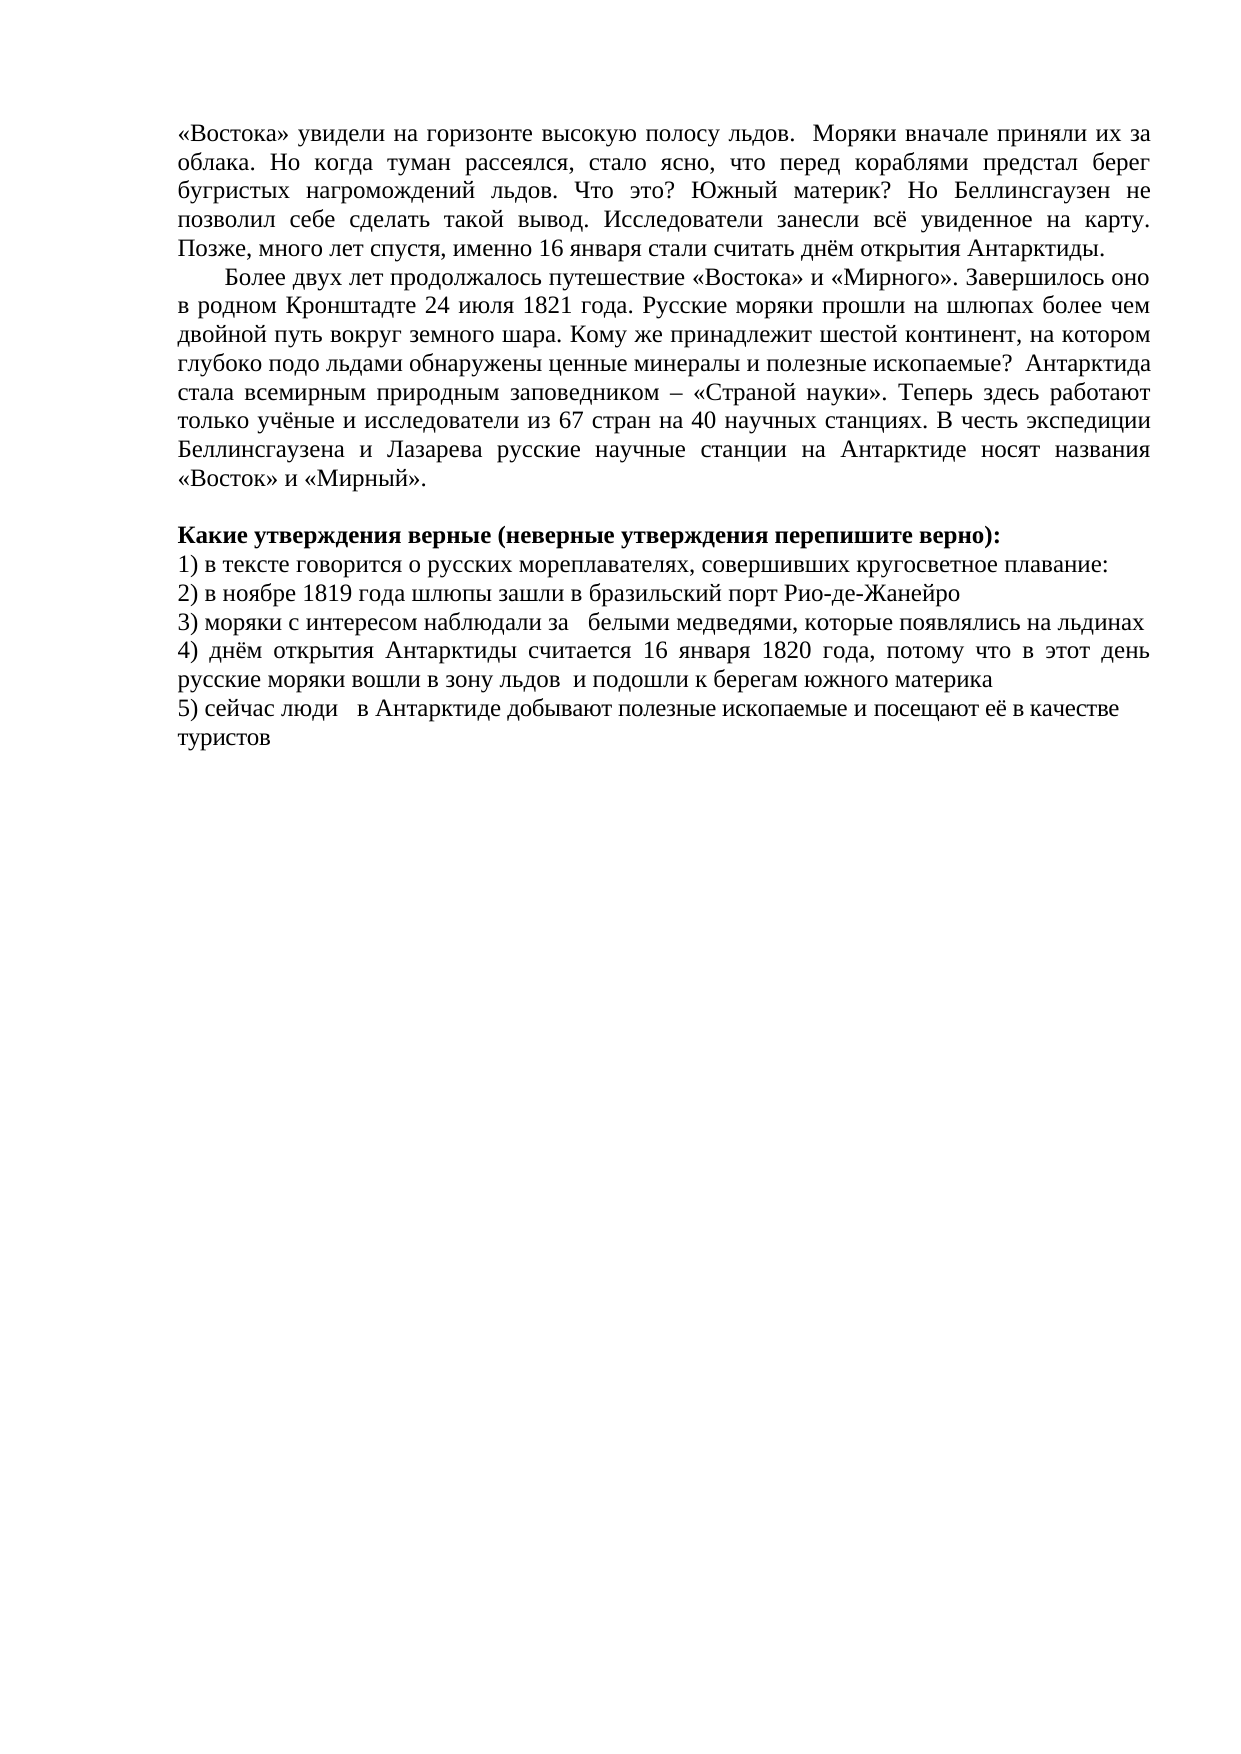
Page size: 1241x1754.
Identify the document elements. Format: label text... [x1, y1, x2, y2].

text 5) сейчас люди в Антарктиде добывают полезные ископаемые и посещают её в качестве туристов [177, 693, 1152, 751]
text Какие утверждения верные (неверные утверждения перепишите верно): [177, 521, 1152, 549]
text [177, 118, 1152, 262]
text 3) моряки с интересом наблюдали за белыми медведями, которые появлялись на льдинах [177, 607, 1152, 636]
text 2) в ноябре 1819 года шлюпы зашли в бразильский порт Рио-де-Жанейро [177, 578, 1152, 607]
text 4) днём открытия Антарктиды считается 16 января 1820 года, потому что в этот день русские моряки вошли в зону льдов и подошли к берегам южного материка [177, 636, 1152, 693]
text 1) в тексте говорится о русских мореплавателях, совершивших кругосветное плавание: [177, 549, 1152, 578]
text Более двух лет продолжалось путешествие «Востока» и «Мирного». Завершилось оно в родном Кронштадте 24 июля 1821 года. Русские моряки прошли на шлюпах более чем двойной путь вокруг земного шара. Кому же принадлежит шестой континент, на котором глубоко подо льдами обнаружены ценные минералы и полезные ископаемые? Антарктида стала всемирным природным заповедником – «Страной науки». Теперь здесь работают только учёные и исследователи из 67 стран на 40 научных станциях. В честь экспедиции Беллинсгаузена и Лазарева русские научные станции на Антарктиде носят названия «Восток» и «Мирный». [177, 262, 1152, 492]
